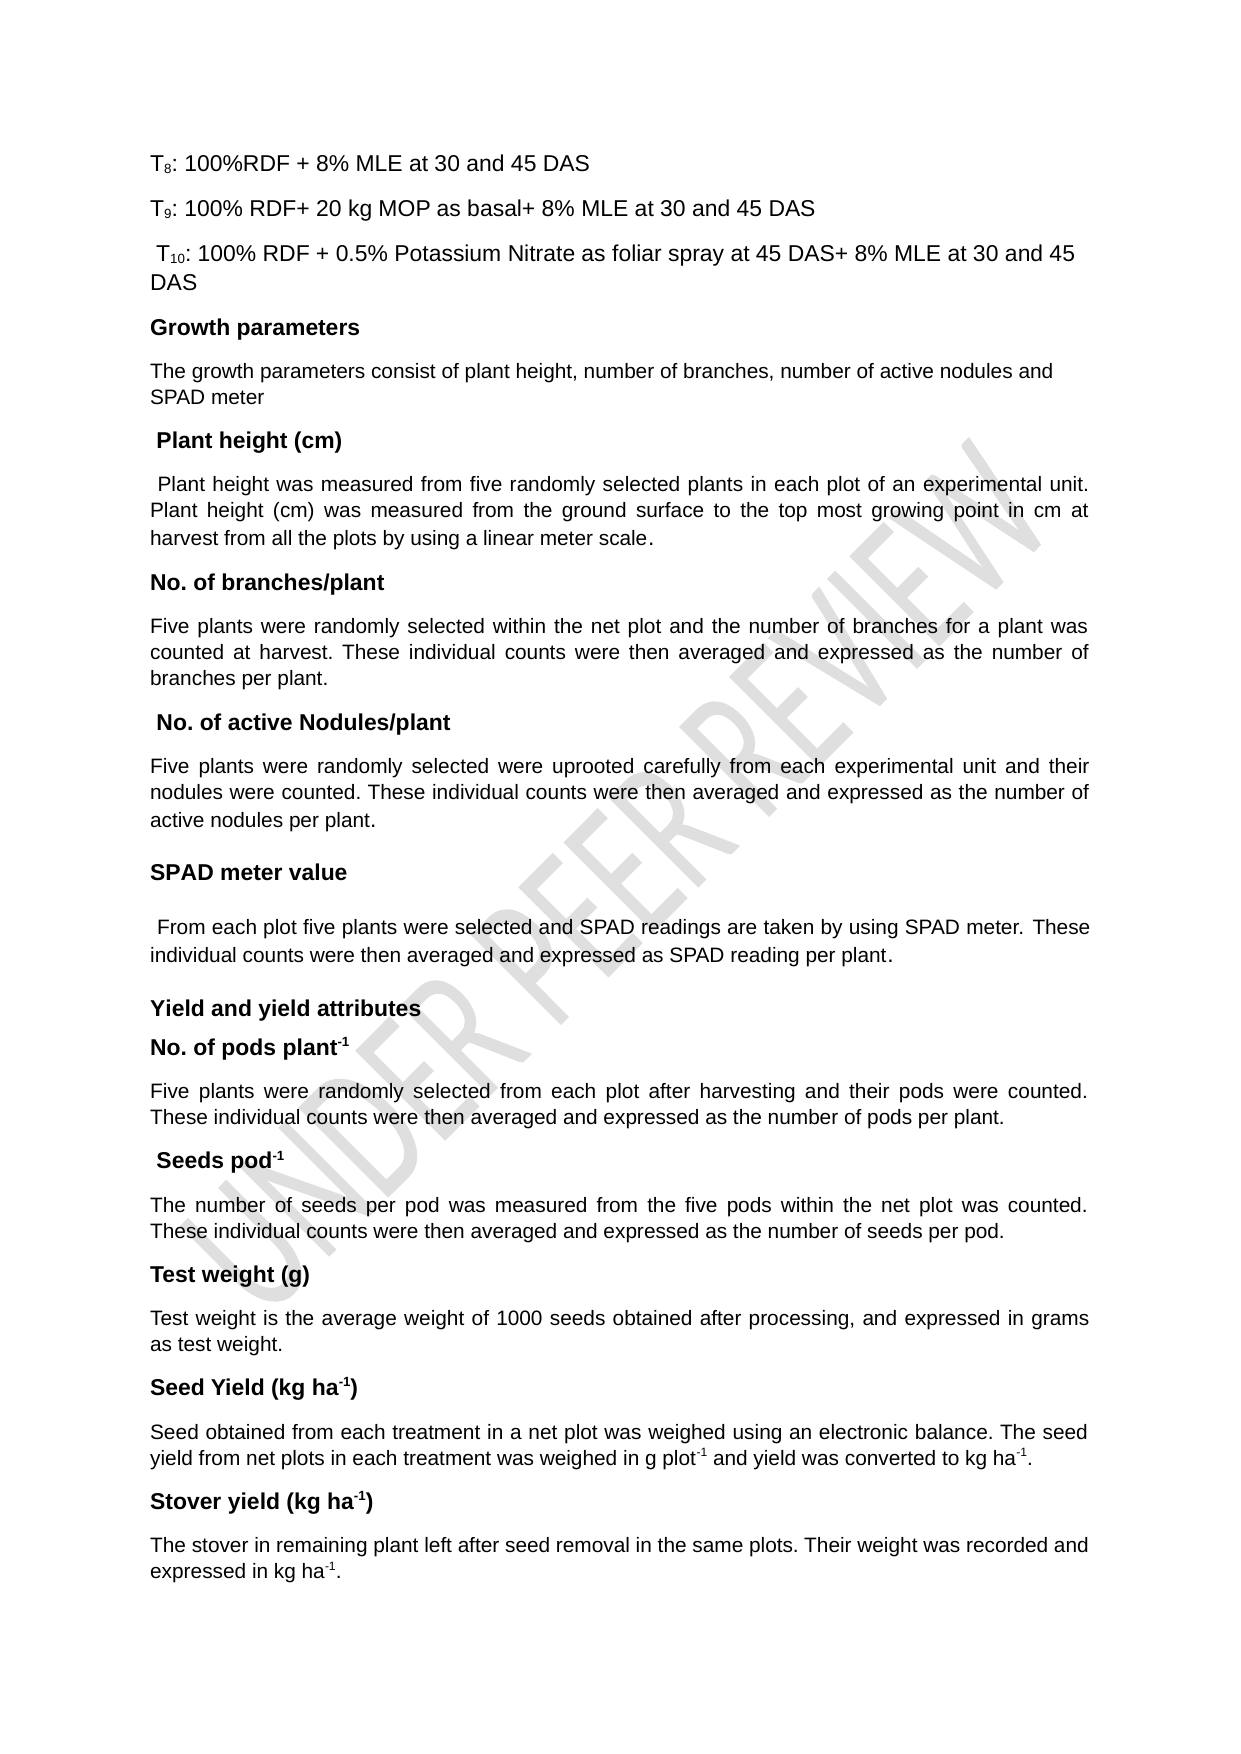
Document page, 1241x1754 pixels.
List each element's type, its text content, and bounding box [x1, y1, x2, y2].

text T9: 100% RDF+ 20 kg MOP as basal+ 8% MLE at 30 and 45 DAS [150, 195, 1090, 221]
text No. of active Nodules/plant [150, 708, 1090, 735]
text No. of branches/plant [150, 569, 1090, 596]
text Five plants were randomly selected from each plot after harvesting and their pods were counted. These individual counts were then averaged and expressed as the number of pods per plant. [150, 1079, 1090, 1129]
text Seed obtained from each treatment in a net plot was weighed using an electronic balance. The seed yield from net plots in each treatment was weighed in g plot-1 and yield was converted to kg ha-1. [150, 1419, 1090, 1469]
text T8: 100%RDF + 8% MLE at 30 and 45 DAS [150, 150, 1090, 176]
text Test weight is the average weight of 1000 seeds obtained after processing, and expressed in grams as test weight. [150, 1306, 1090, 1356]
text Plant height was measured from five randomly selected plants in each plot of an experimental unit. Plant height (cm) was measured from the ground surface to the top most growing point in cm at harvest from all the plots by using a linear meter scale. [150, 472, 1090, 551]
text From each plot five plants were selected and SPAD readings are taken by using SPAD meter. These individual counts were then averaged and expressed as SPAD reading per plant. [150, 915, 1090, 967]
text Growth parameters [150, 314, 1090, 340]
text The stover in remaining plant left after seed removal in the same plots. Their weight was recorded and expressed in kg ha-1. [150, 1533, 1090, 1583]
text Plant height (cm) [150, 427, 1090, 453]
subtitle SPAD meter value [150, 859, 1090, 885]
text The number of seeds per pod was measured from the five pods within the net plot was counted. These individual counts were then averaged and expressed as the number of seeds per pod. [150, 1193, 1090, 1242]
text Seed Yield (kg ha-1) [150, 1374, 1090, 1401]
text No. of pods plant-1 [150, 1034, 1090, 1060]
text Test weight (g) [150, 1261, 1090, 1287]
text The growth parameters consist of plant height, number of branches, number of active nodules and SPAD meter [150, 359, 1090, 409]
text Five plants were randomly selected were uprooted carefully from each experimental unit and their nodules were counted. These individual counts were then averaged and expressed as the number of active nodules per plant. [150, 754, 1090, 832]
text Seeds pod-1 [150, 1147, 1090, 1174]
text T10: 100% RDF + 0.5% Potassium Nitrate as foliar spray at 45 DAS+ 8% MLE at 30 and 45 DAS [150, 240, 1090, 295]
text Five plants were randomly selected within the net plot and the number of branches for a plant was counted at harvest. These individual counts were then averaged and expressed as the number of branches per plant. [150, 614, 1090, 690]
text Stover yield (kg ha-1) [150, 1488, 1090, 1514]
text Yield and yield attributes [150, 994, 1056, 1021]
